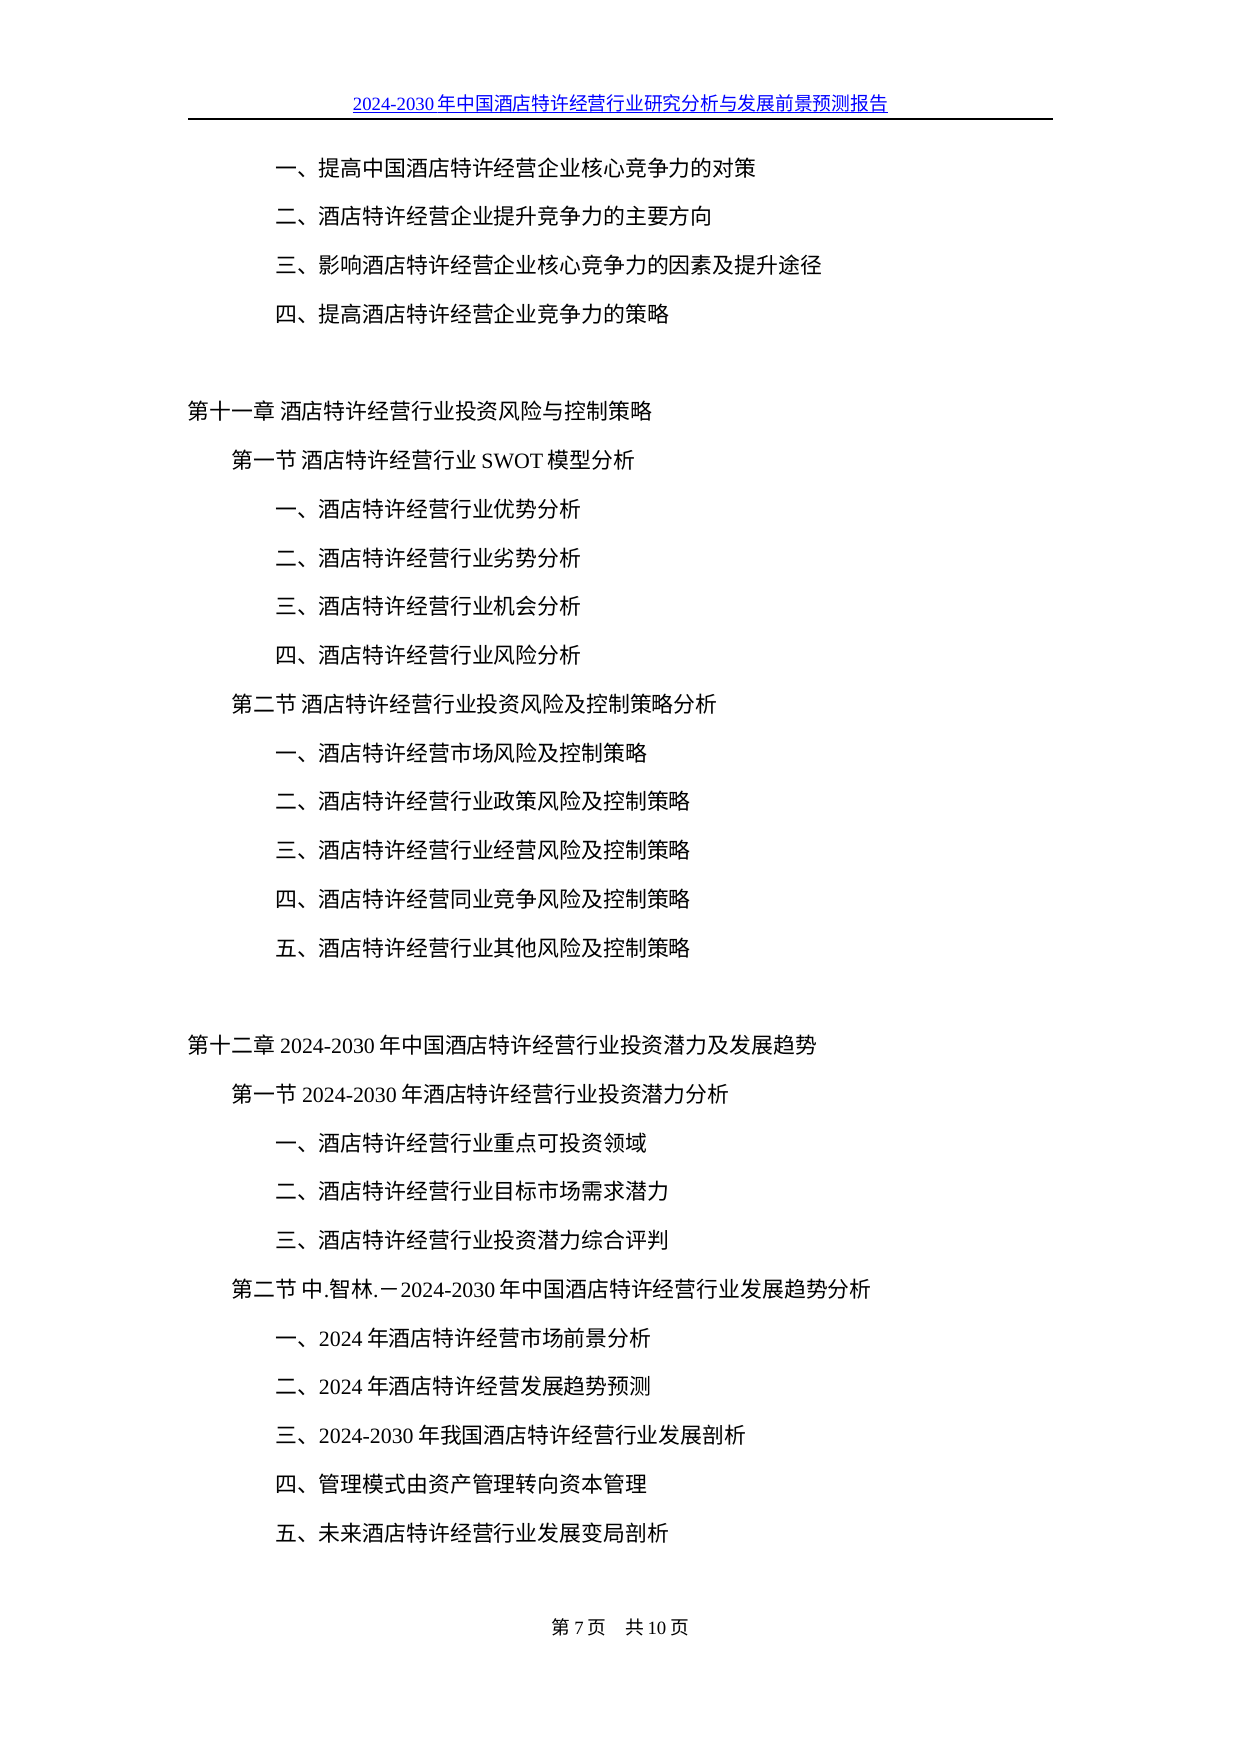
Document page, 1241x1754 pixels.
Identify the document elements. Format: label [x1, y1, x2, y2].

text [187, 150, 1053, 1548]
